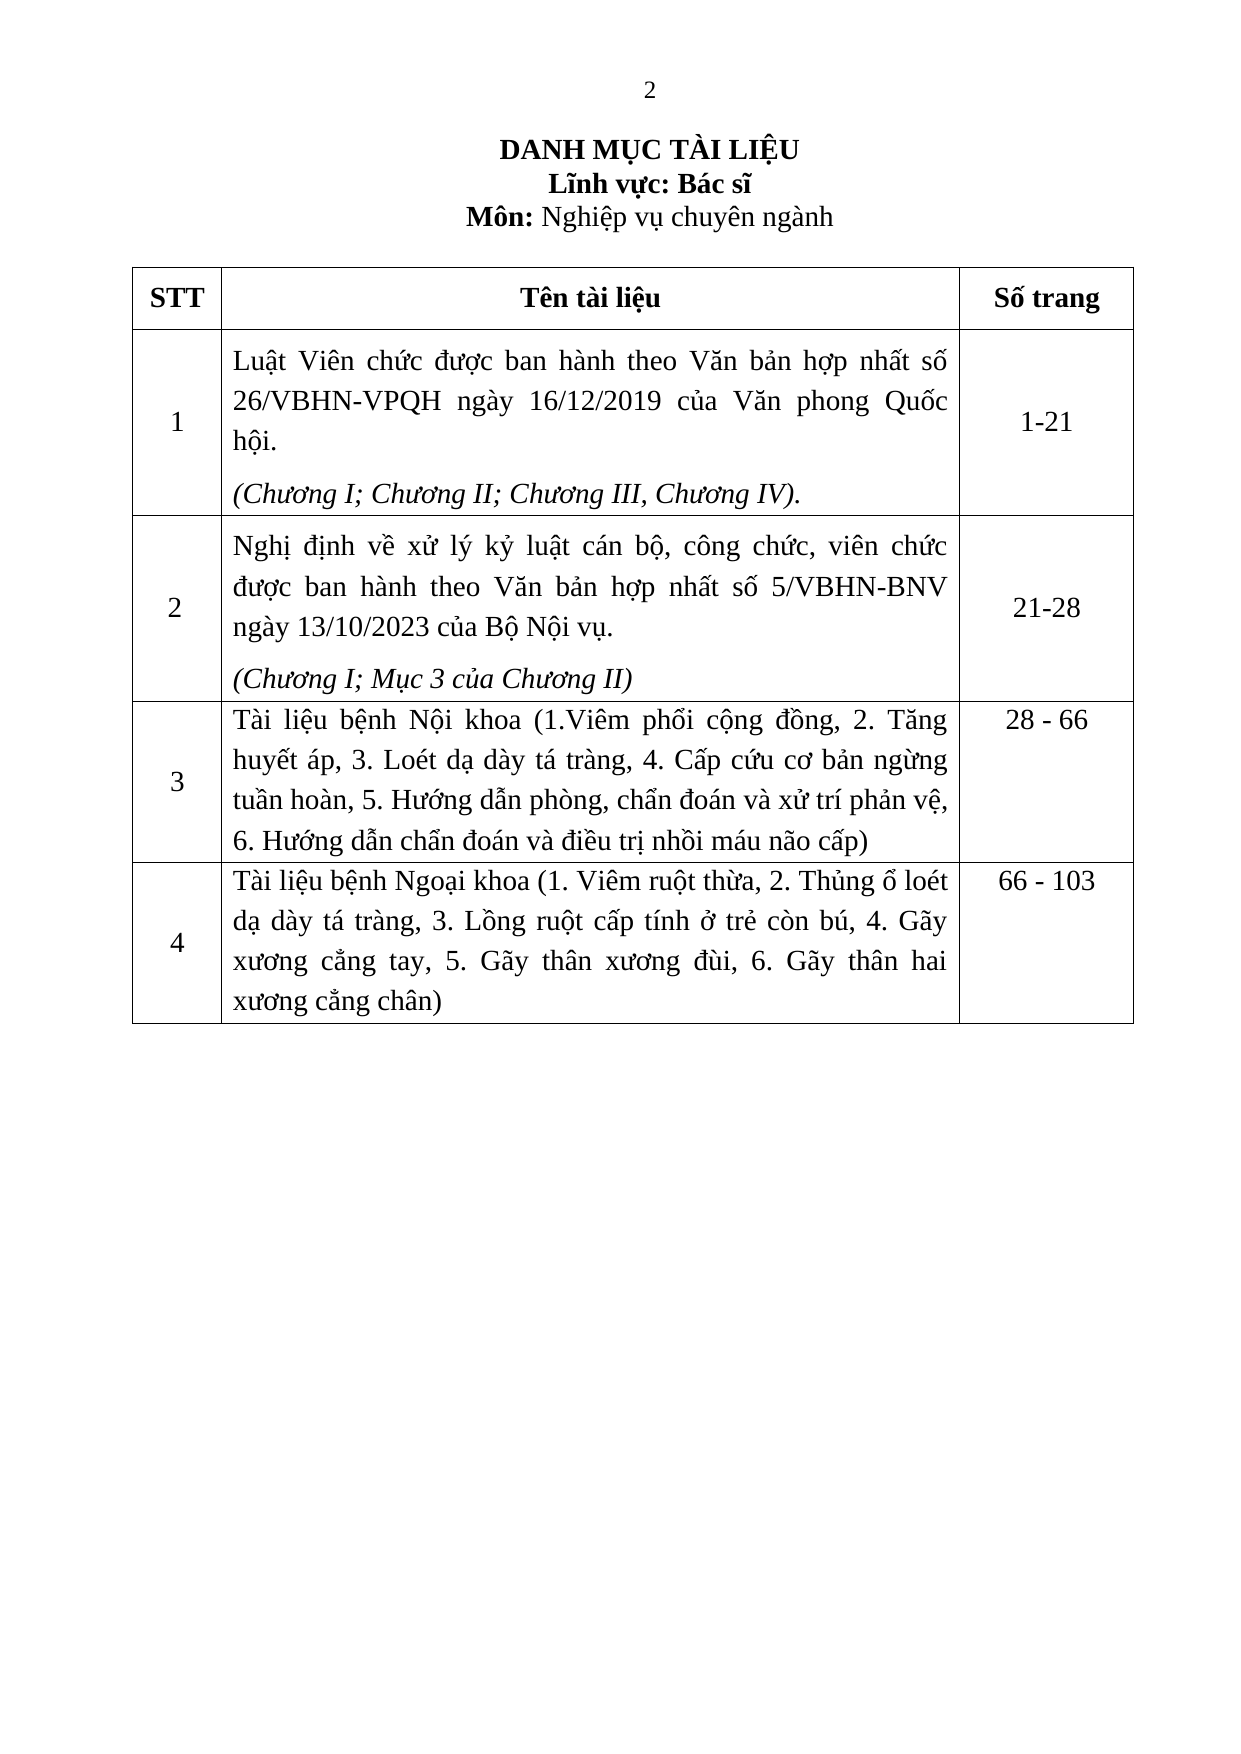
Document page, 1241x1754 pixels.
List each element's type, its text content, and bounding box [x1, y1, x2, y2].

table_cell 3 [133, 702, 221, 862]
table_cell 1-21 [960, 330, 1133, 515]
table_cell 66 - 103 [960, 863, 1133, 1023]
table_cell Tài liệu bệnh Ngoại khoa (1. Viêm ruột thừa, 2. Thủng ổ loét dạ dày tá tràng, 3. Lồng ruột cấp tính ở trẻ còn bú, 4. Gãy xương cẳng tay, 5. Gãy thân xương đùi, 6. Gãy thân hai xương cẳng chân) [222, 863, 959, 1023]
table_header Tên tài liệu [222, 268, 959, 329]
table_cell 28 - 66 [960, 702, 1133, 862]
table_cell Luật Viên chức được ban hành theo Văn bản hợp nhất số 26/VBHN-VPQH ngày 16/12/2019 của Văn phong Quốc hội. (Chương I; Chương II; Chương III, Chương IV). [222, 330, 959, 515]
text Môn: Nghiệp vụ chuyên ngành [177, 199, 1122, 233]
table_cell 21-28 [960, 516, 1133, 701]
table_cell 2 [133, 516, 221, 701]
table_header STT [133, 268, 221, 329]
text DANH MỤC TÀI LIỆU [177, 132, 1122, 166]
table_cell Nghị định về xử lý kỷ luật cán bộ, công chức, viên chức được ban hành theo Văn bản hợp nhất số 5/VBHN-BNV ngày 13/10/2023 của Bộ Nội vụ. (Chương I; Mục 3 của Chương II) [222, 516, 959, 701]
table_cell 4 [133, 863, 221, 1023]
table_cell Tài liệu bệnh Nội khoa (1.Viêm phổi cộng đồng, 2. Tăng huyết áp, 3. Loét dạ dày tá tràng, 4. Cấp cứu cơ bản ngừng tuần hoàn, 5. Hướng dẫn phòng, chẩn đoán và xử trí phản vệ, 6. Hướng dẫn chẩn đoán và điều trị nhồi máu não cấp) [222, 702, 959, 862]
text Lĩnh vực: Bác sĩ [177, 166, 1122, 199]
table_header Số trang [960, 268, 1133, 329]
table_cell 1 [133, 330, 221, 515]
